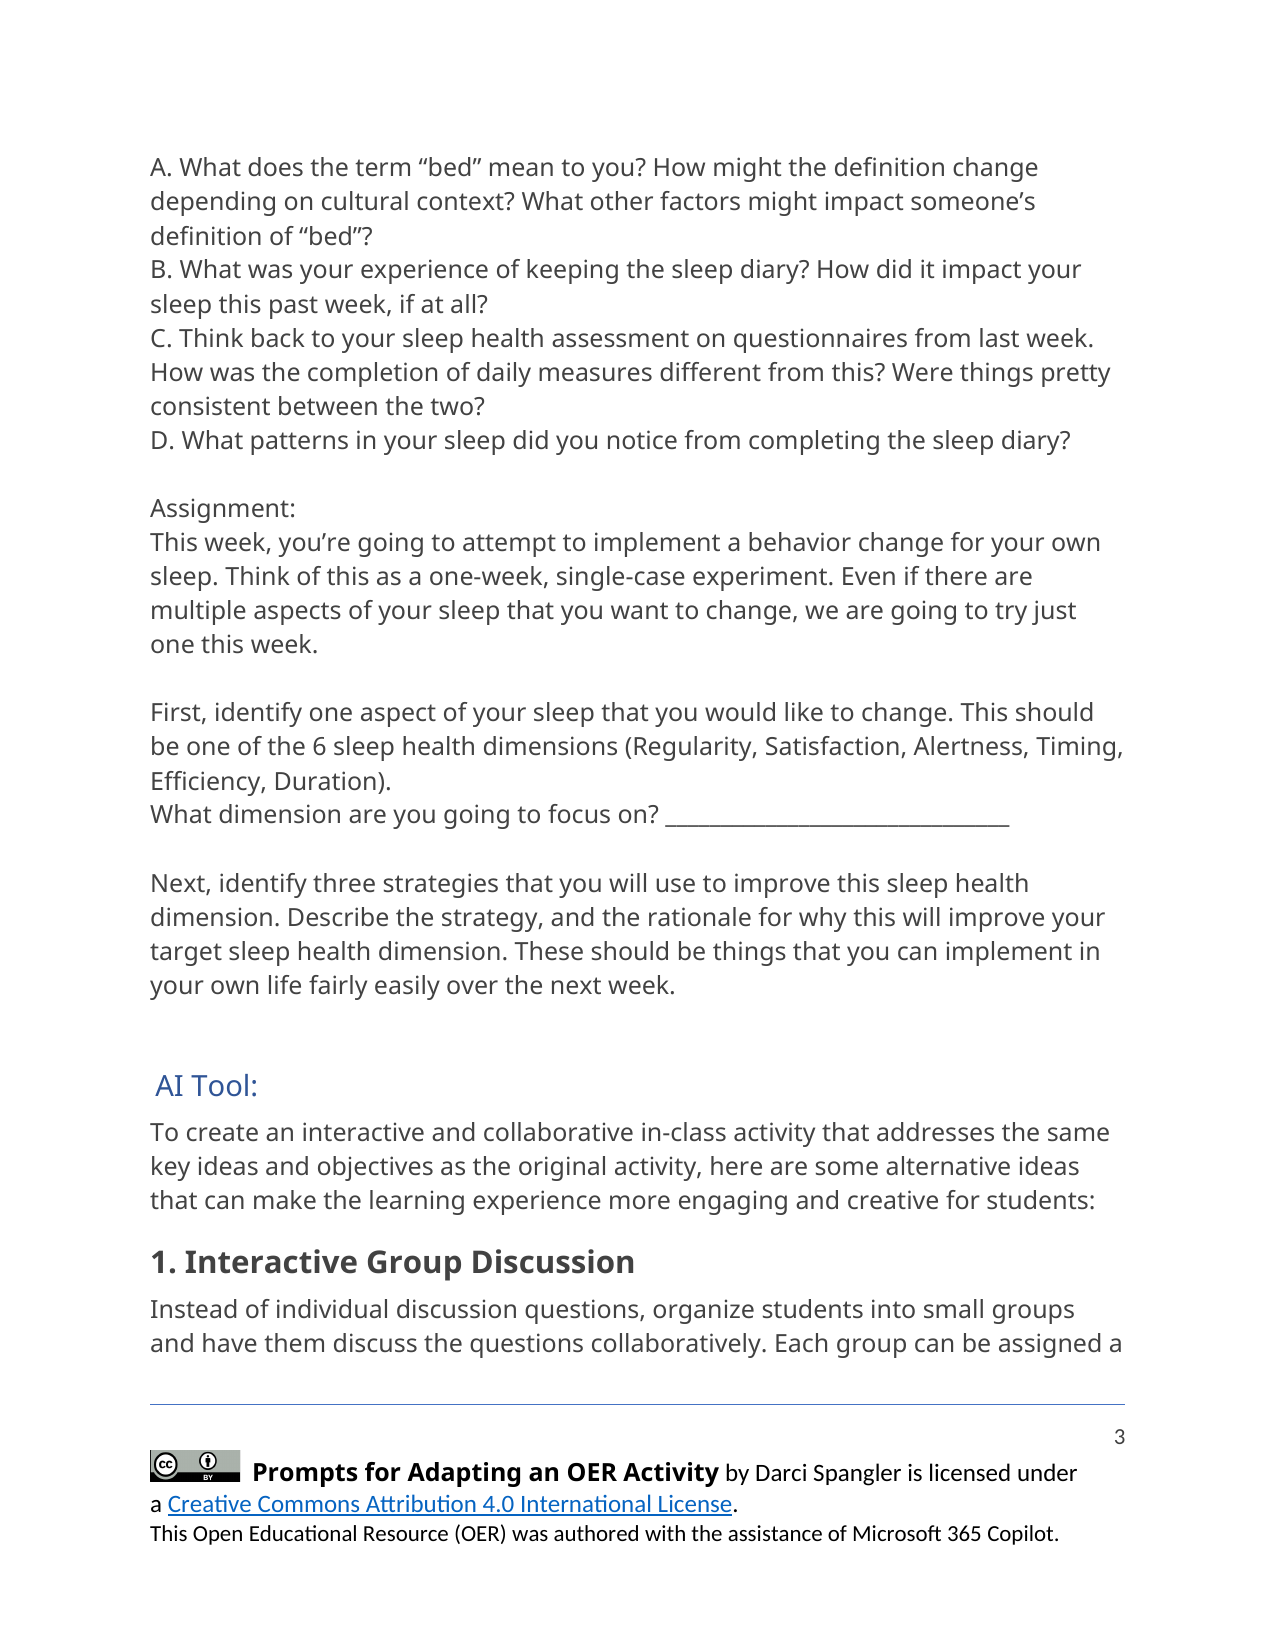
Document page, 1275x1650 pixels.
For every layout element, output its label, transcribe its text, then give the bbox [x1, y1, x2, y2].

text B. What was your experience of keeping the sleep diary? How did it impact your sleep this past week, if at all? [150, 252, 1125, 320]
text First, identify one aspect of your sleep that you would like to change. This should be one of the 6 sleep health dimensions (Regularity, Satisfaction, Alertness, Timing, Efficiency, Duration). [150, 695, 1125, 797]
picture [150, 1450, 241, 1482]
text To create an interactive and collaborative in-class activity that addresses the same key ideas and objectives as the original activity, here are some alternative ideas that can make the learning experience more engaging and creative for students: [150, 1114, 1125, 1217]
text This week, you’re going to attempt to implement a behavior change for your own sleep. Think of this as a one-week, single-case experiment. Even if there are multiple aspects of your sleep that you want to change, we are going to try just one this week. [150, 525, 1125, 661]
subtitle AI Tool: [150, 1065, 1125, 1105]
text What dimension are you going to focus on? _______________________________ [150, 797, 1125, 831]
text D. What patterns in your sleep did you notice from completing the sleep diary? [150, 422, 1125, 457]
text C. Think back to your sleep health assessment on questionnaires from last week. How was the completion of daily measures different from this? Were things pretty consistent between the two? [150, 320, 1125, 422]
text 1. Interactive Group Discussion [150, 1232, 1125, 1282]
text Next, identify three strategies that you will use to improve this sleep health dimension. Describe the strategy, and the rationale for why this will improve your target sleep health dimension. These should be things that you can implement in your own life fairly easily over the next week. [150, 865, 1125, 1002]
text A. What does the term “bed” mean to you? How might the definition change depending on cultural context? What other factors might impact someone’s definition of “bed”? [150, 150, 1125, 252]
text Assignment: [150, 491, 1125, 525]
